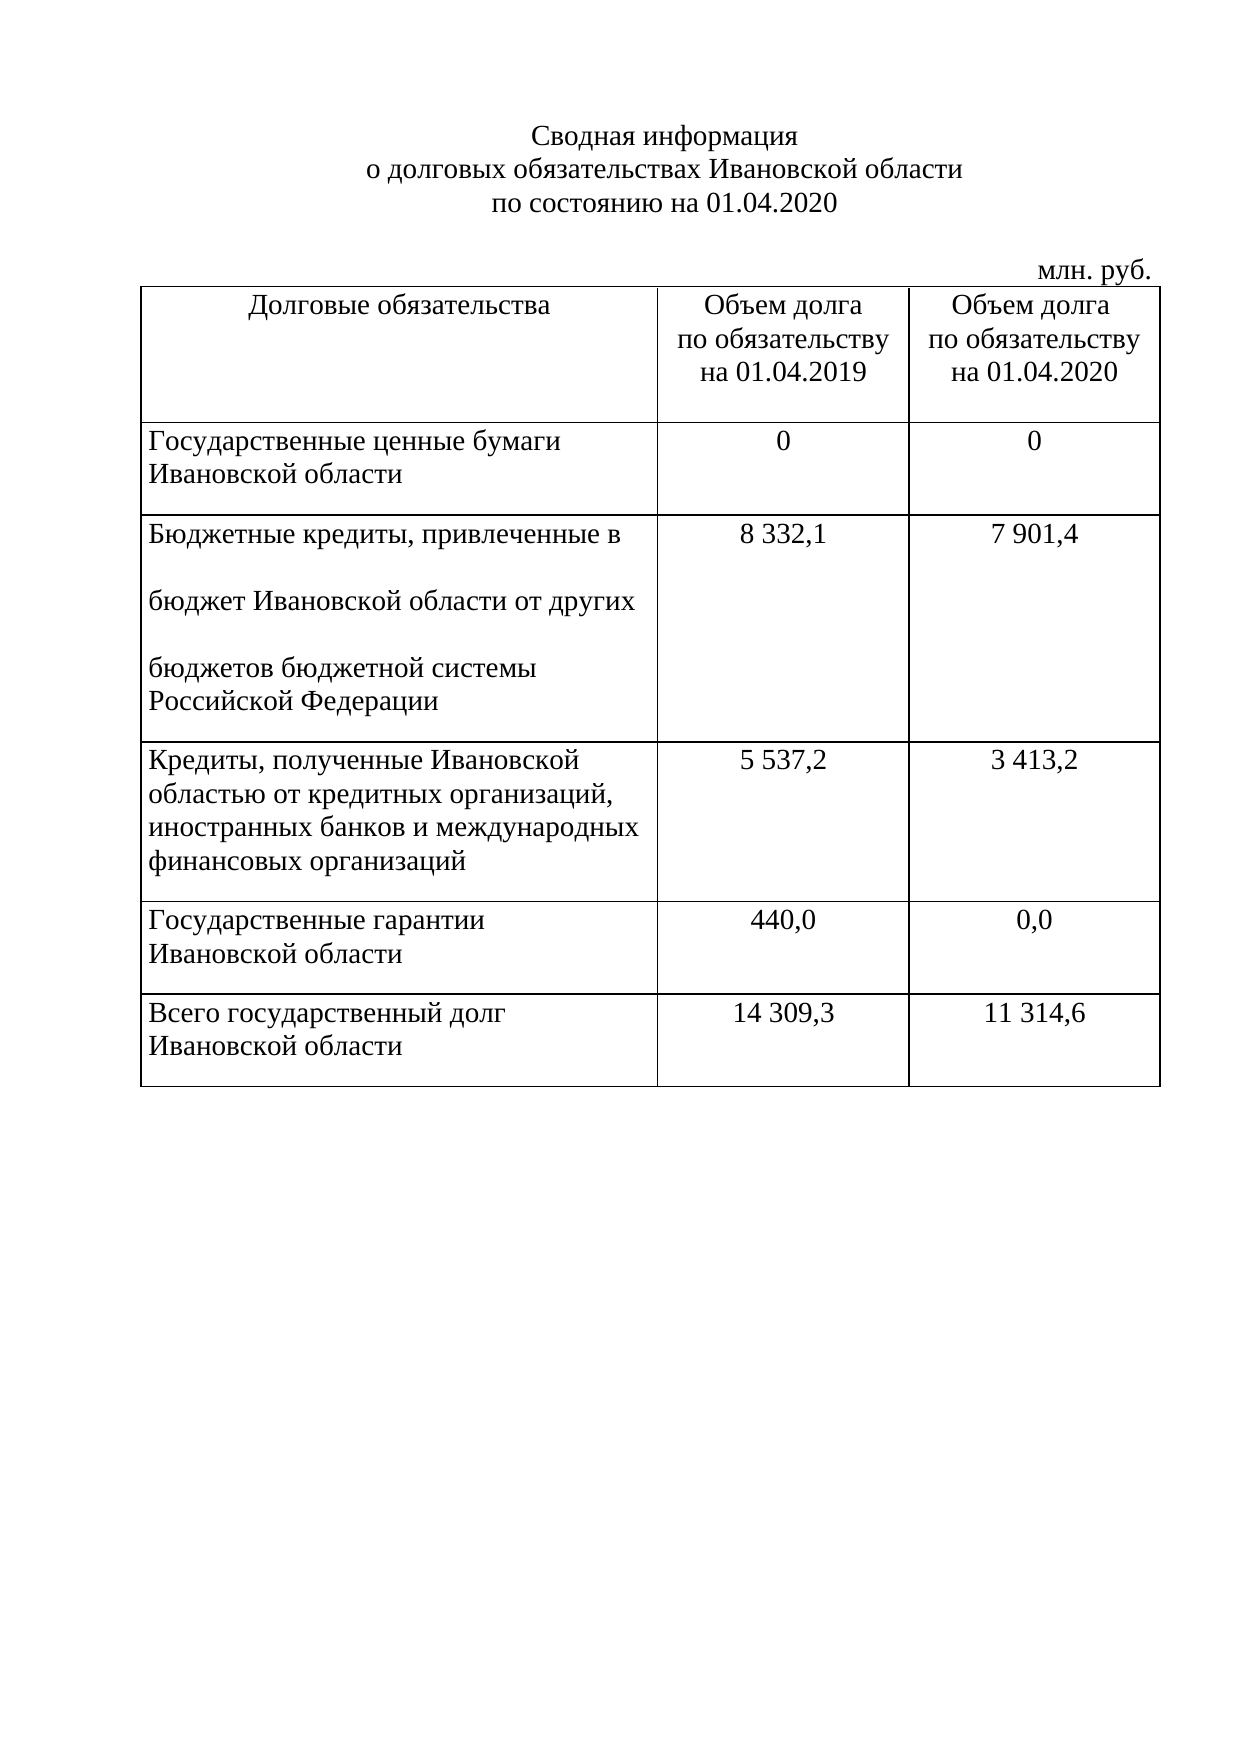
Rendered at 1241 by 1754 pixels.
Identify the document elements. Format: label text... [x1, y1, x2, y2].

text о долговых обязательствах Ивановской области [177, 152, 1152, 185]
table_cell 7 901,4 [910, 516, 1159, 741]
table_cell Кредиты, полученные Ивановской областью от кредитных организаций, иностранных банков и международных финансовых организаций [142, 743, 657, 901]
text по состоянию на 01.04.2020 [177, 185, 1152, 219]
table_cell 0,0 [910, 902, 1159, 993]
table_cell 0 [658, 423, 908, 514]
table_cell Государственные гарантии Ивановской области [142, 902, 657, 993]
table_header Объем долга по обязательству на 01.04.2020 [910, 287, 1159, 422]
table_cell 440,0 [658, 902, 908, 993]
table_cell 0 [910, 423, 1159, 514]
table_cell 11 314,6 [910, 995, 1159, 1086]
table_header Долговые обязательства [142, 287, 657, 422]
table_cell 3 413,2 [910, 743, 1159, 901]
table_header Объем долга по обязательству на 01.04.2019 [658, 287, 909, 422]
text млн. руб. [177, 252, 1152, 286]
table_cell 8 332,1 [658, 516, 908, 741]
table_cell Государственные ценные бумаги Ивановской области [142, 423, 657, 514]
table_cell 14 309,3 [658, 995, 908, 1086]
text Сводная информация [177, 118, 1152, 152]
table_cell Всего государственный долг Ивановской области [142, 995, 657, 1086]
table_cell 5 537,2 [658, 743, 908, 901]
table_cell Бюджетные кредиты, привлеченные в бюджет Ивановской области от других бюджетов бюджетной системы Российской Федерации [142, 516, 657, 741]
